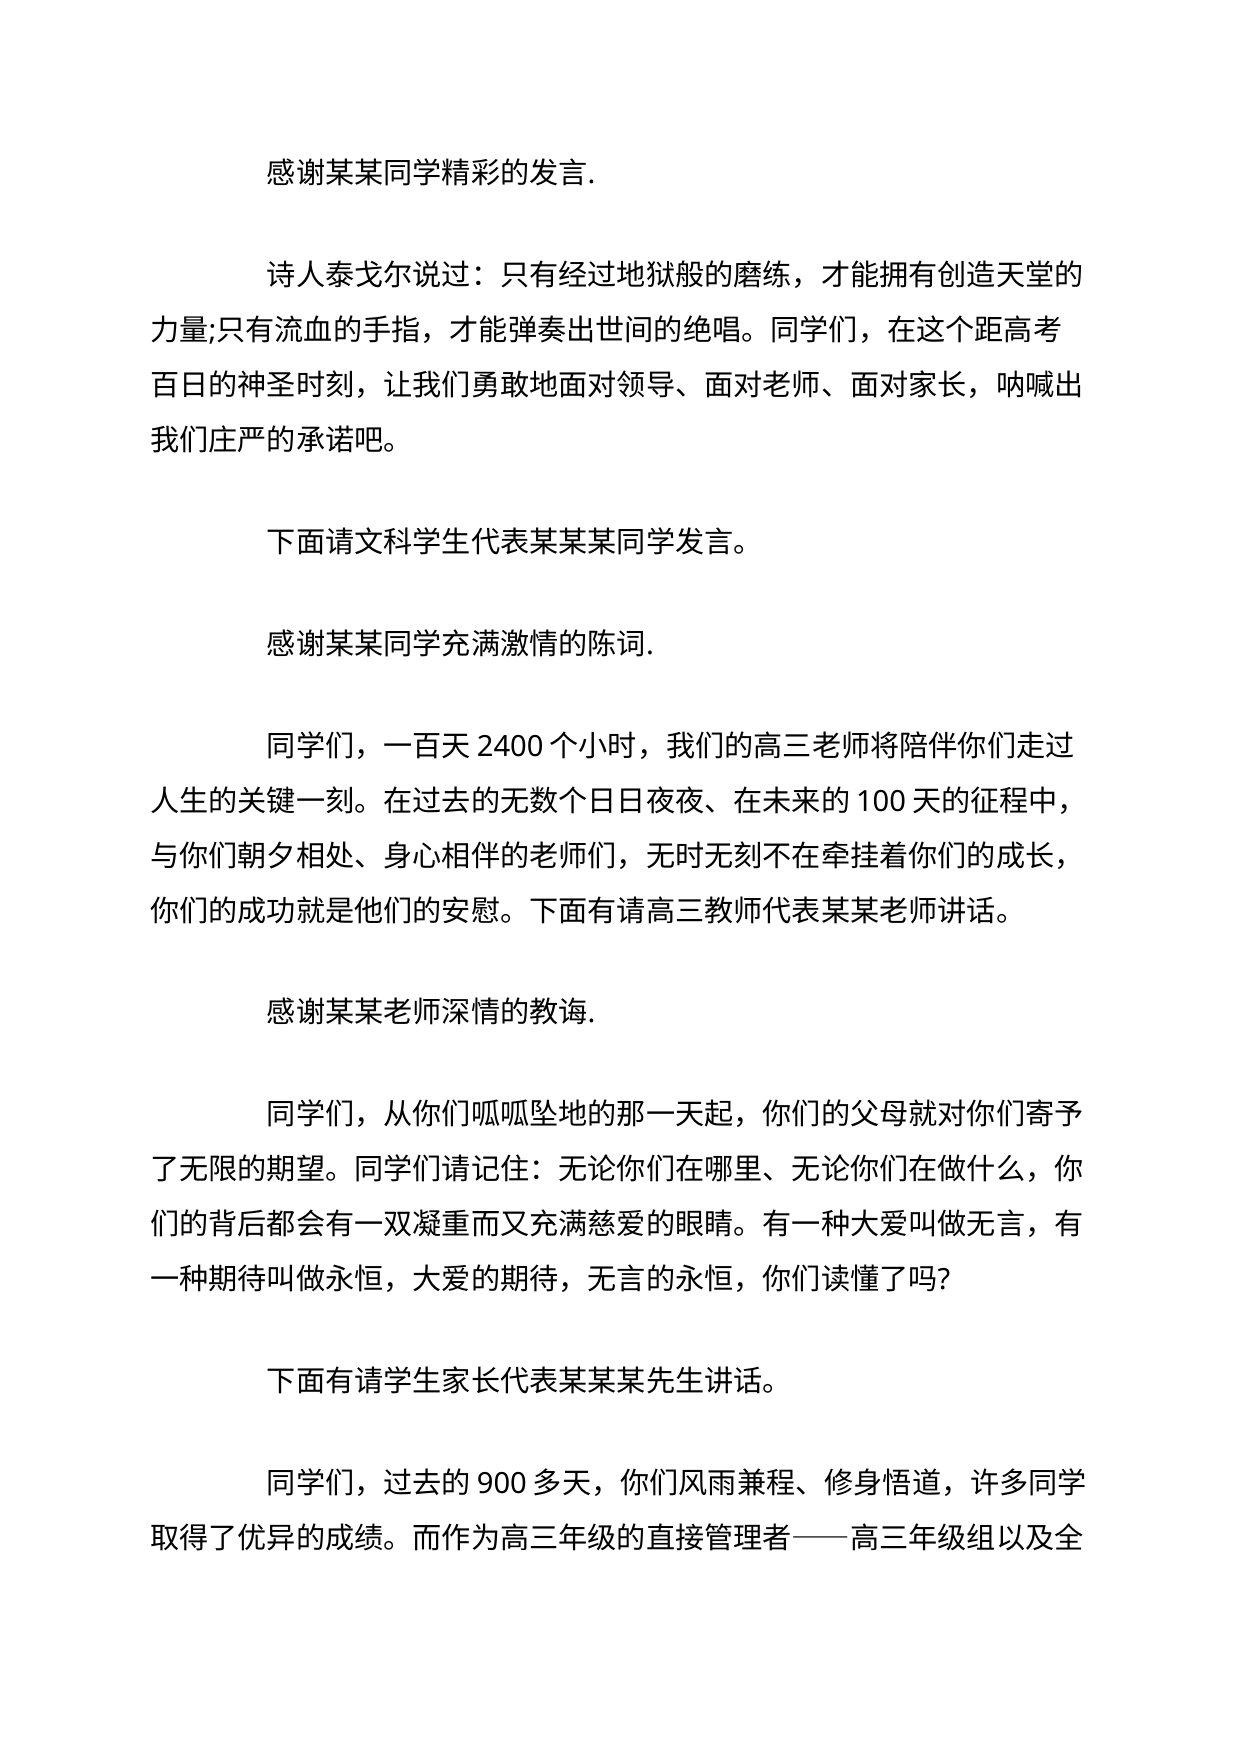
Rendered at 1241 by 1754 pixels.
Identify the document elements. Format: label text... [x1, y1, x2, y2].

text 下面请文科学生代表某某某同学发言。 [150, 518, 1090, 561]
text 同学们，从你们呱呱坠地的那一天起，你们的父母就对你们寄予了无限的期望。同学们请记住：无论你们在哪里、无论你们在做什么，你们的背后都会有一双凝重而又充满慈爱的眼睛。有一种大爱叫做无言，有一种期待叫做永恒，大爱的期待，无言的永恒，你们读懂了吗? [150, 1091, 1090, 1298]
text 感谢某某老师深情的教诲. [150, 989, 1090, 1031]
text 感谢某某同学充满激情的陈词. [150, 620, 1090, 663]
text 诗人泰戈尔说过：只有经过地狱般的磨练，才能拥有创造天堂的力量;只有流血的手指，才能弹奏出世间的绝唱。同学们，在这个距高考百日的神圣时刻，让我们勇敢地面对领导、面对老师、面对家长，呐喊出我们庄严的承诺吧。 [150, 252, 1090, 459]
text 同学们，一百天2400个小时，我们的高三老师将陪伴你们走过人生的关键一刻。在过去的无数个日日夜夜、在未来的100天的征程中，与你们朝夕相处、身心相伴的老师们，无时无刻不在牵挂着你们的成长，你们的成功就是他们的安慰。下面有请高三教师代表某某老师讲话。 [150, 722, 1090, 929]
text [150, 1459, 1090, 1557]
text 下面有请学生家长代表某某某先生讲话。 [150, 1358, 1090, 1400]
text 感谢某某同学精彩的发言. [150, 150, 1090, 192]
